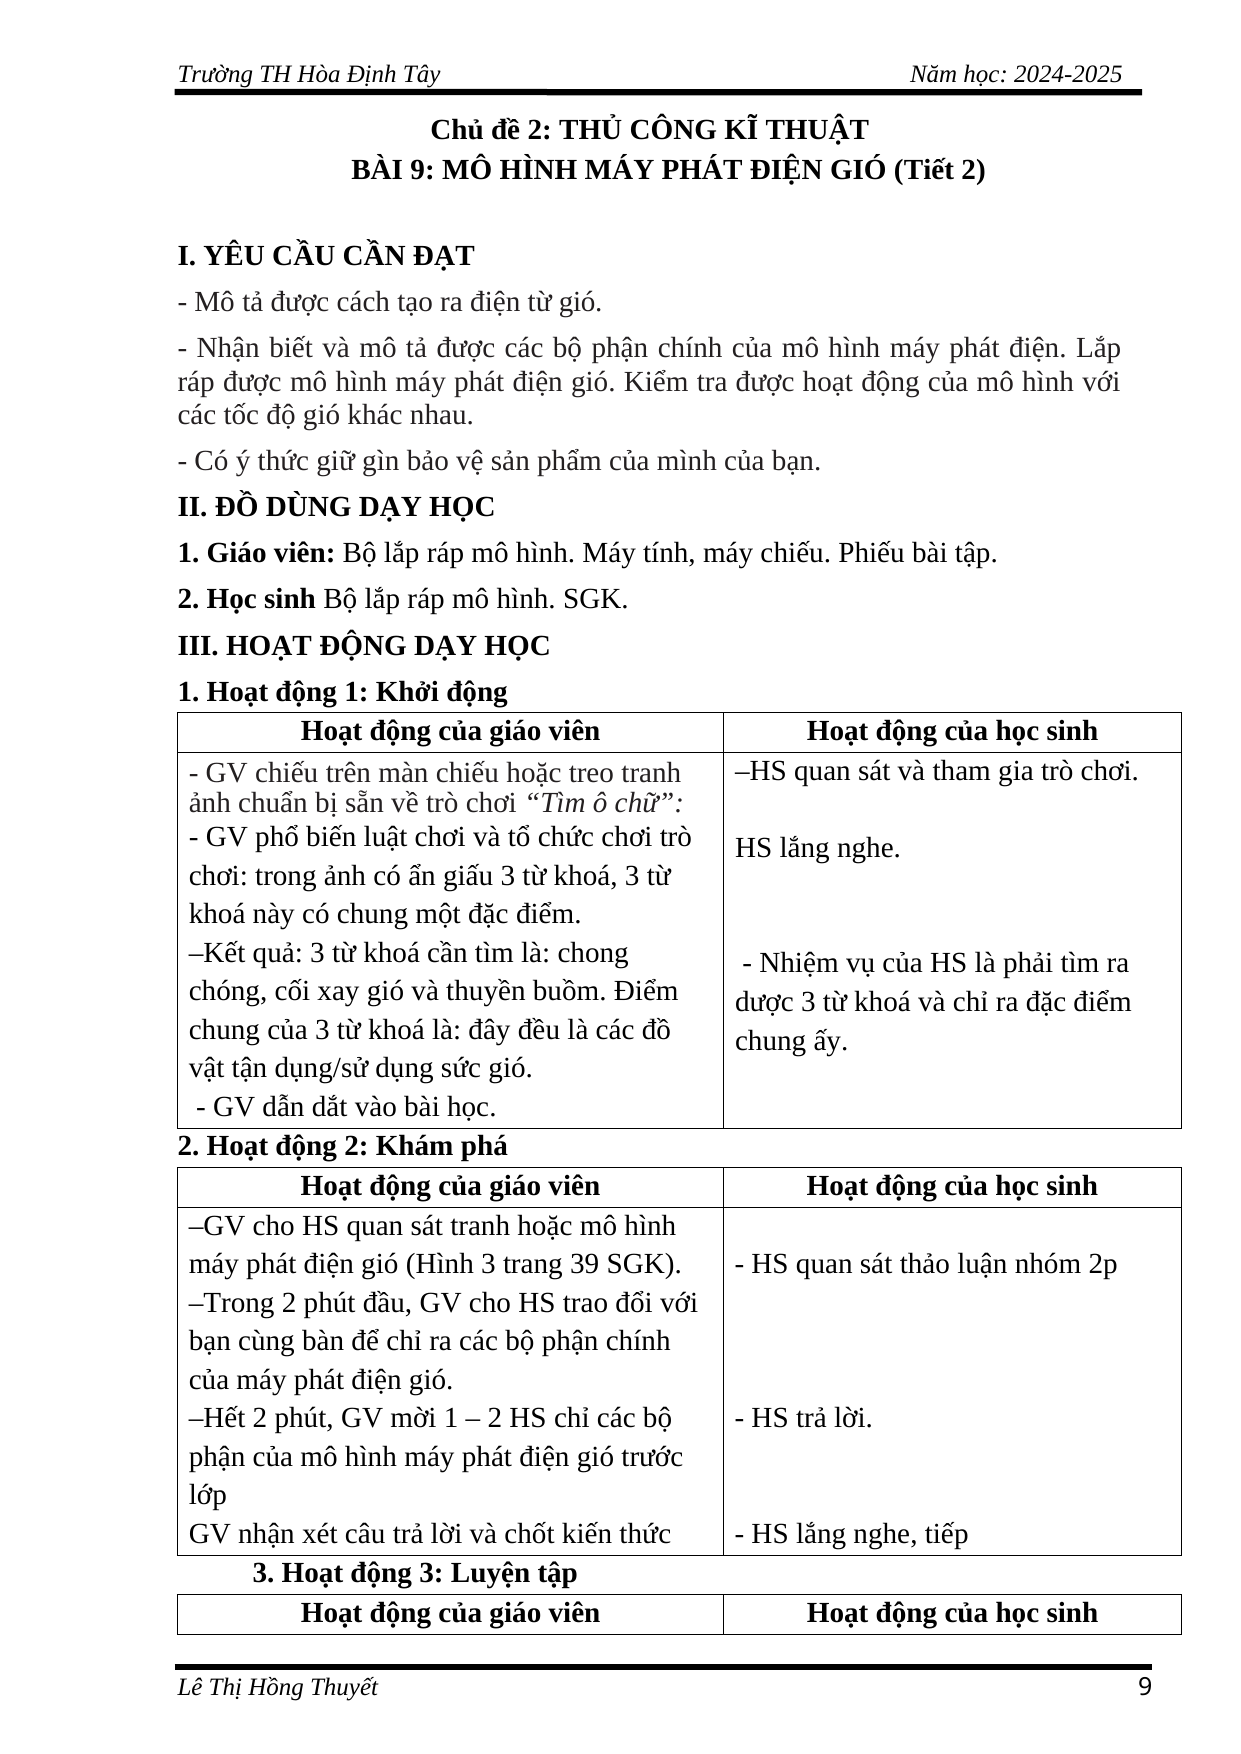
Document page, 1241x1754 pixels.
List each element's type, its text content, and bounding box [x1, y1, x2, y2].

text - Mô tả được cách tạo ra điện từ gió. [177, 284, 1122, 318]
table_cell –HS quan sát và tham gia trò chơi. HS lắng nghe. - Nhiệm vụ của HS là phải tìm ra dược 3 từ khoá và chỉ ra đặc điểm chung ấy. [724, 753, 1181, 1127]
table_header Hoạt động của học sinh [724, 713, 1181, 752]
text 2. Học sinh Bộ lắp ráp mô hình. SGK. [177, 582, 1122, 615]
text I. YÊU CẦU CẦN ĐẠT [177, 238, 1122, 272]
text 1. Hoạt động 1: Khởi động [177, 674, 1122, 707]
table_cell –GV cho HS quan sát tranh hoặc mô hình máy phát điện gió (Hình 3 trang 39 SGK). –Trong 2 phút đầu, GV cho HS trao đổi với bạn cùng bàn để chỉ ra các bộ phận chính của máy phát điện gió. –Hết 2 phút, GV mời 1 – 2 HS chỉ các bộ phận của mô hình máy phát điện gió trước lớp GV nhận xét câu trả lời và chốt kiến thức [178, 1208, 723, 1554]
table_header Hoạt động của giáo viên [178, 1168, 723, 1207]
text II. ĐỒ DÙNG DẠY HỌC [177, 489, 1122, 523]
table_cell - HS quan sát thảo luận nhóm 2p - HS trả lời. - HS lắng nghe, tiếp [724, 1208, 1181, 1554]
table_header Hoạt động của học sinh [724, 1168, 1181, 1207]
text 1. Giáo viên: Bộ lắp ráp mô hình. Máy tính, máy chiếu. Phiếu bài tập. [177, 536, 1122, 569]
text Chủ đề 2: THỦ CÔNG KĨ THUẬT [177, 112, 1122, 145]
text III. HOẠT ĐỘNG DẠY HỌC [177, 628, 1122, 661]
text - Có ý thức giữ gìn bảo vệ sản phẩm của mình của bạn. [177, 443, 1122, 477]
table_header Hoạt động của học sinh [724, 1595, 1181, 1634]
text 3. Hoạt động 3: Luyện tập [177, 1556, 1122, 1589]
text - Nhận biết và mô tả được các bộ phận chính của mô hình máy phát điện. Lắp ráp được mô hình máy phát điện gió. Kiểm tra được hoạt động của mô hình với các tốc độ gió khác nhau. [177, 330, 1122, 431]
table_header Hoạt động của giáo viên [178, 713, 723, 752]
table_header Hoạt động của giáo viên [178, 1595, 723, 1634]
table_cell - GV chiếu trên màn chiếu hoặc treo tranh ảnh chuẩn bị sẵn về trò chơi “Tìm ô chữ”: - GV phổ biến luật chơi và tổ chức chơi trò chơi: trong ảnh có ẩn giấu 3 từ khoá, 3 từ khoá này có chung một đặc điểm. –Kết quả: 3 từ khoá cần tìm là: chong chóng, cối xay gió và thuyền buồm. Điểm chung của 3 từ khoá là: đây đều là các đồ vật tận dụng/sử dụng sức gió. - GV dẫn dắt vào bài học. [178, 753, 723, 1127]
text 2. Hoạt động 2: Khám phá [177, 1129, 1122, 1162]
text BÀI 9: MÔ HÌNH MÁY PHÁT ĐIỆN GIÓ (Tiết 2) [177, 152, 1122, 186]
